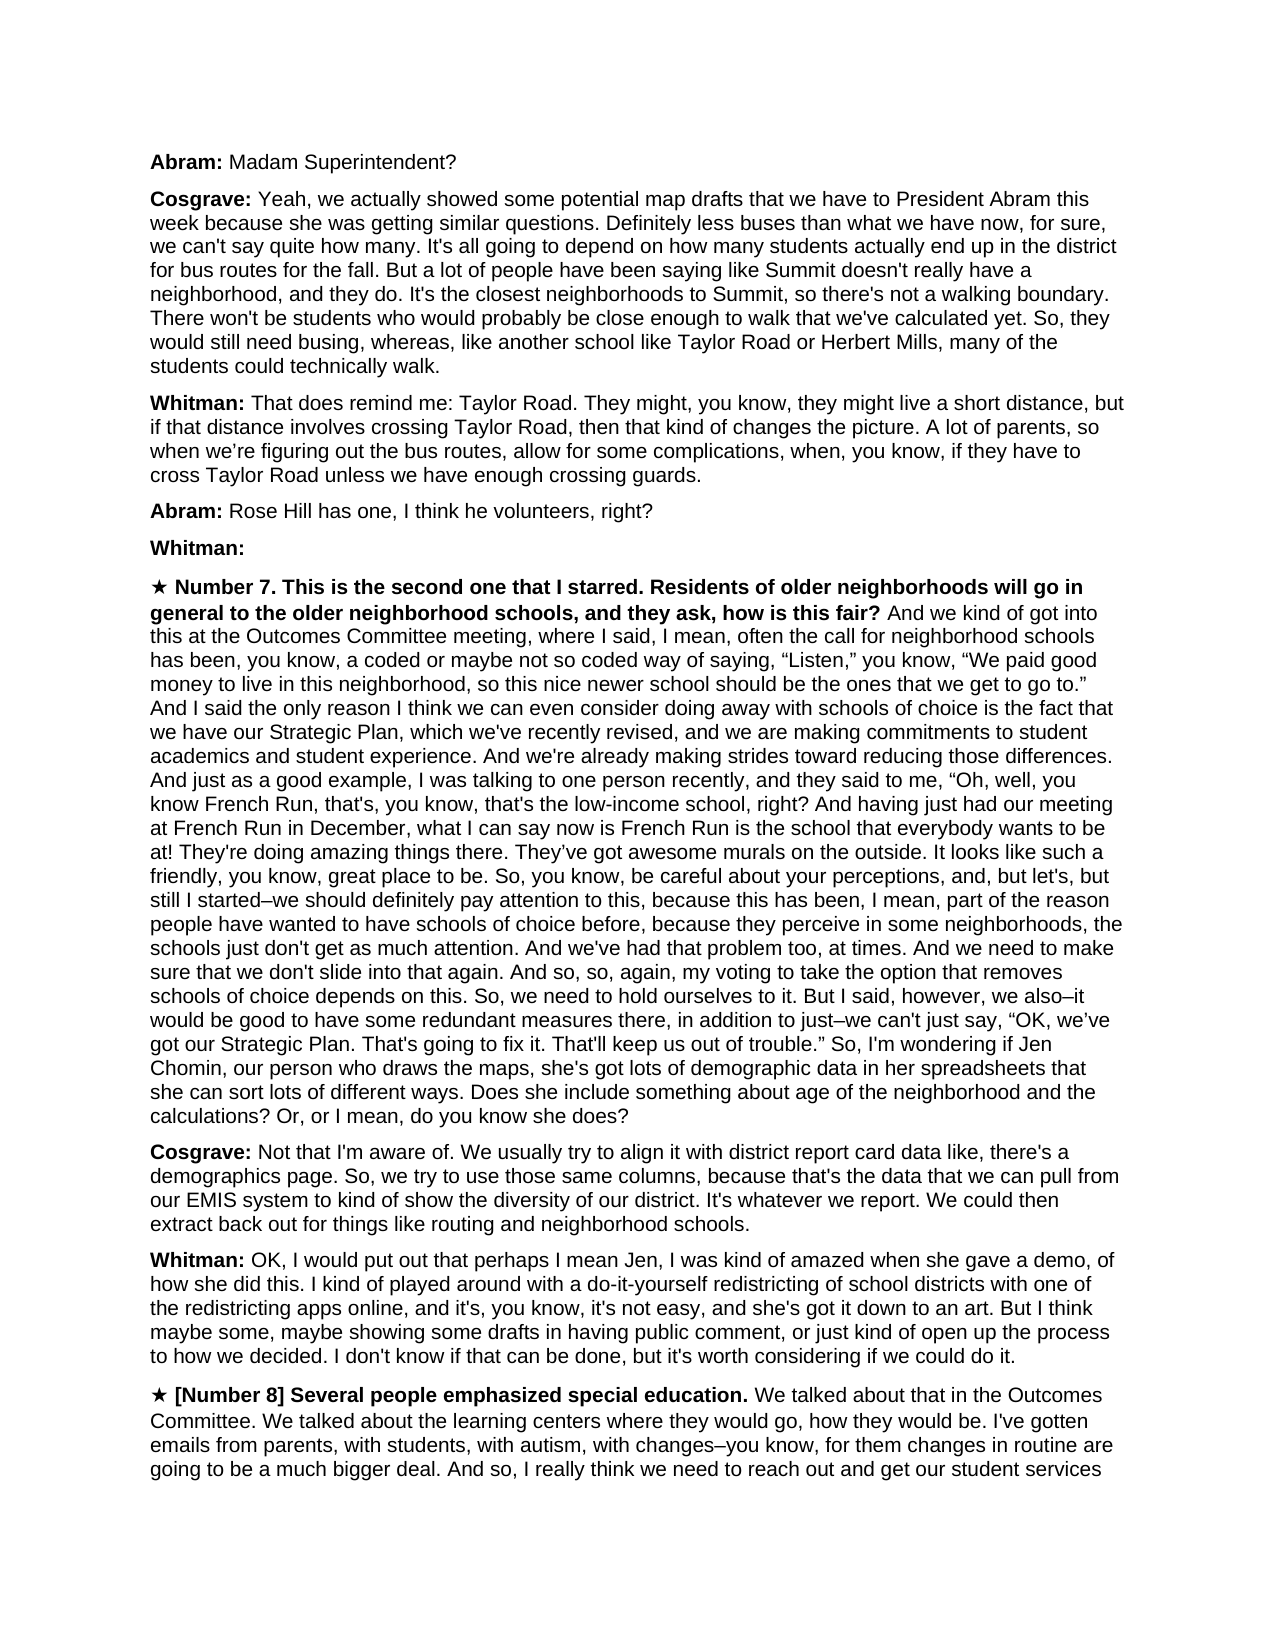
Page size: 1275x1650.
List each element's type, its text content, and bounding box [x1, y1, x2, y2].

text Cosgrave: Yeah, we actually showed some potential map drafts that we have to President Abram this week because she was getting similar questions. Definitely less buses than what we have now, for sure, we can't say quite how many. It's all going to depend on how many students actually end up in the district for bus routes for the fall. But a lot of people have been saying like Summit doesn't really have a neighborhood, and they do. It's the closest neighborhoods to Summit, so there's not a walking boundary. There won't be students who would probably be close enough to walk that we've calculated yet. So, they would still need busing, whereas, like another school like Taylor Road or Herbert Mills, many of the students could technically walk. [150, 186, 1125, 378]
text Whitman: OK, I would put out that perhaps I mean Jen, I was kind of amazed when she gave a demo, of how she did this. I kind of played around with a do-it-yourself redistricting of school districts with one of the redistricting apps online, and it's, you know, it's not easy, and she's got it down to an art. But I think maybe some, maybe showing some drafts in having public comment, or just kind of open up the process to how we decided. I don't know if that can be done, but it's worth considering if we could do it. [150, 1248, 1125, 1368]
text Cosgrave: Not that I'm aware of. We usually try to align it with district report card data like, there's a demographics page. So, we try to use those same columns, because that's the data that we can pull from our EMIS system to kind of show the diversity of our district. It's whatever we report. We could then extract back out for things like routing and neighborhood schools. [150, 1140, 1125, 1236]
text Abram: Madam Superintendent? [150, 150, 1125, 174]
text Whitman: [150, 535, 1125, 559]
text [150, 1381, 1125, 1481]
text Abram: Rose Hill has one, I think he volunteers, right? [150, 499, 1125, 523]
text Whitman: That does remind me: Taylor Road. They might, you know, they might live a short distance, but if that distance involves crossing Taylor Road, then that kind of changes the picture. A lot of parents, so when we’re figuring out the bus routes, allow for some complications, when, you know, if they have to cross Taylor Road unless we have enough crossing guards. [150, 391, 1125, 486]
text ★ Number 7. This is the second one that I starred. Residents of older neighborhoods will go in general to the older neighborhood schools, and they ask, how is this fair? And we kind of got into this at the Outcomes Committee meeting, where I said, I mean, often the call for neighborhood schools has been, you know, a coded or maybe not so coded way of saying, “Listen,” you know, “We paid good money to live in this neighborhood, so this nice newer school should be the ones that we get to go to.” And I said the only reason I think we can even consider doing away with schools of choice is the fact that we have our Strategic Plan, which we've recently revised, and we are making commitments to student academics and student experience. And we're already making strides toward reducing those differences. And just as a good example, I was talking to one person recently, and they said to me, “Oh, well, you know French Run, that's, you know, that's the low-income school, right? And having just had our meeting at French Run in December, what I can say now is French Run is the school that everybody wants to be at! They're doing amazing things there. They’ve got awesome murals on the outside. It looks like such a friendly, you know, great place to be. So, you know, be careful about your perceptions, and, but let's, but still I started–we should definitely pay attention to this, because this has been, I mean, part of the reason people have wanted to have schools of choice before, because they perceive in some neighborhoods, the schools just don't get as much attention. And we've had that problem too, at times. And we need to make sure that we don't slide into that again. And so, so, again, my voting to take the option that removes schools of choice depends on this. So, we need to hold ourselves to it. But I said, however, we also–it would be good to have some redundant measures there, in addition to just–we can't just say, “OK, we’ve got our Strategic Plan. That's going to fix it. That'll keep us out of trouble.” So, I'm wondering if Jen Chomin, our person who draws the maps, she's got lots of demographic data in her spreadsheets that she can sort lots of different ways. Does she include something about age of the neighborhood and the calculations? Or, or I mean, do you know she does? [150, 572, 1125, 1127]
